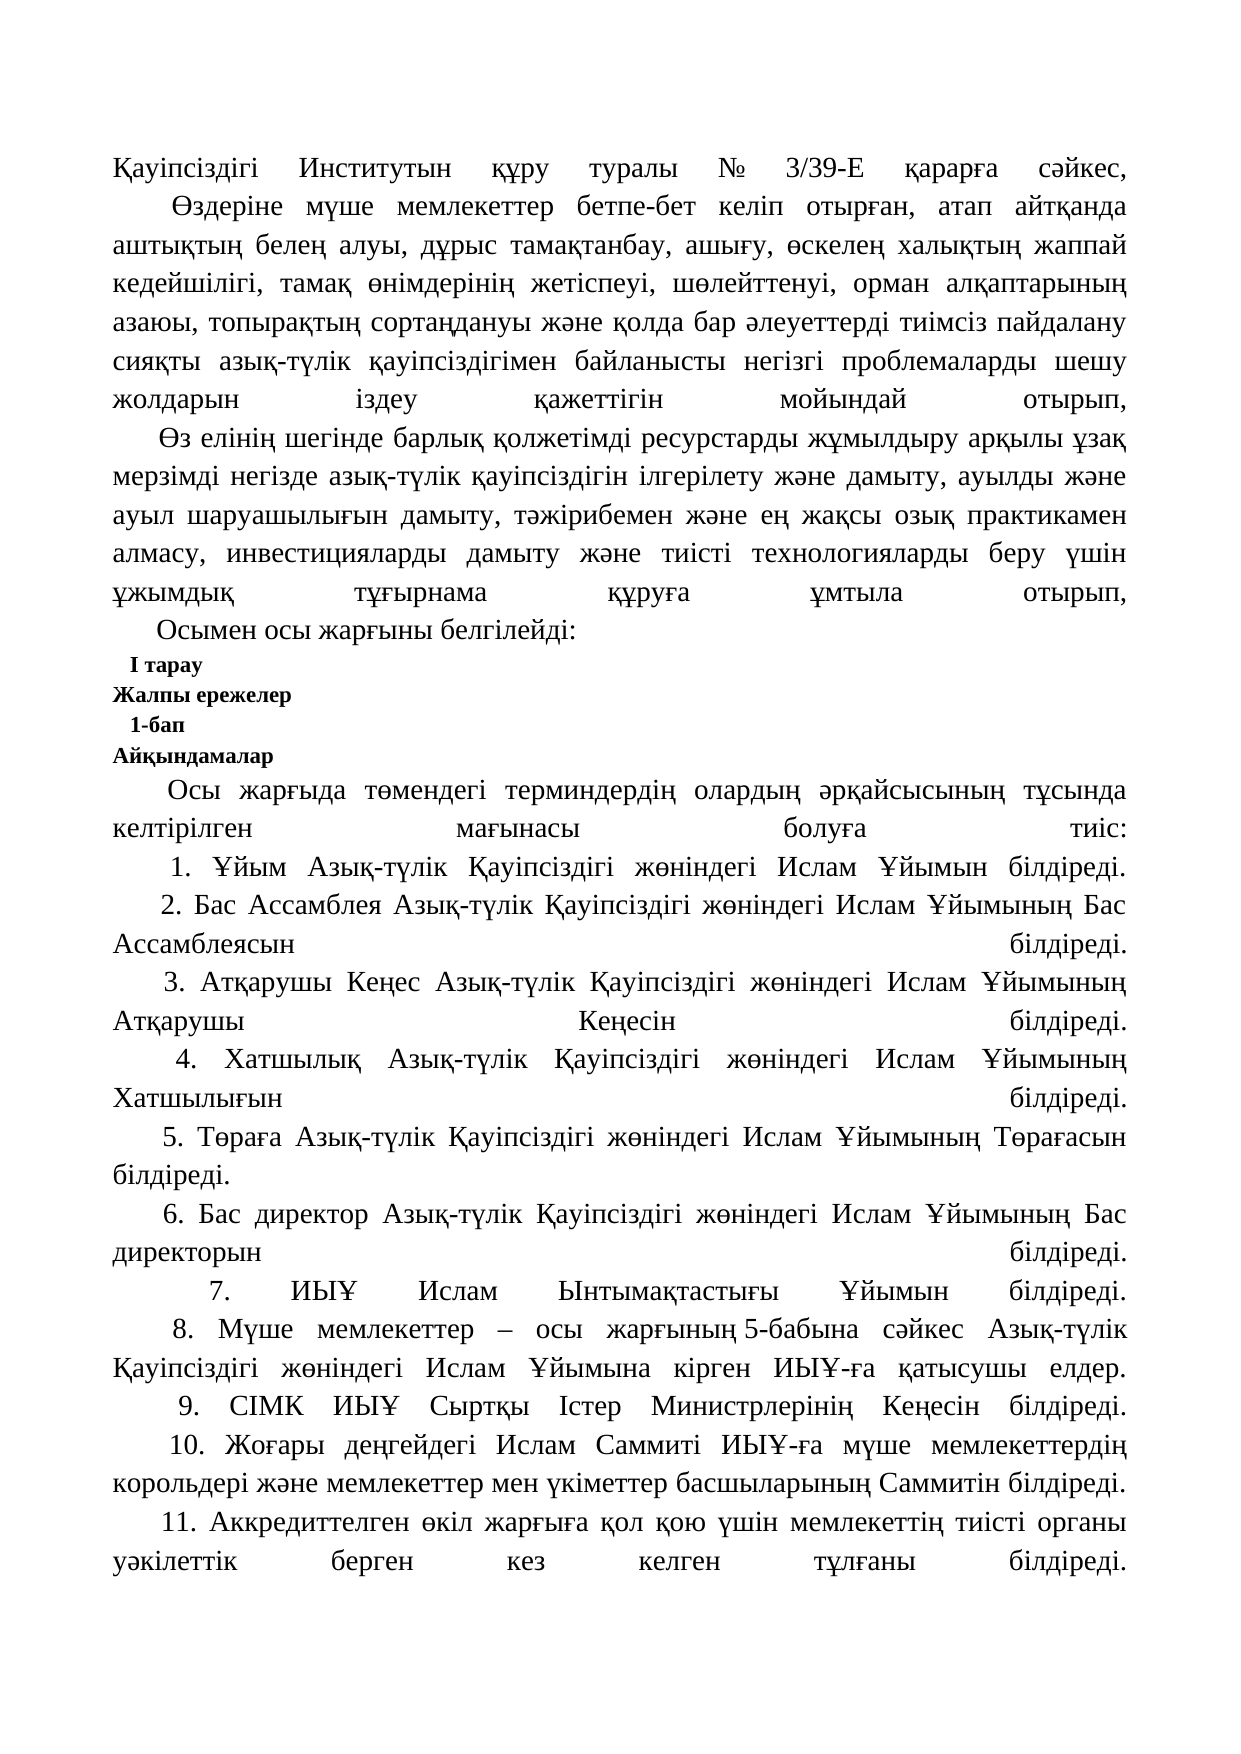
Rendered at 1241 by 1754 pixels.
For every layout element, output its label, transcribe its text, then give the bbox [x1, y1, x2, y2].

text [112, 150, 1128, 646]
text 1-бап Айқындамалар [112, 711, 1128, 768]
text I тарау Жалпы ережелер [112, 651, 1128, 708]
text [112, 772, 1128, 1576]
